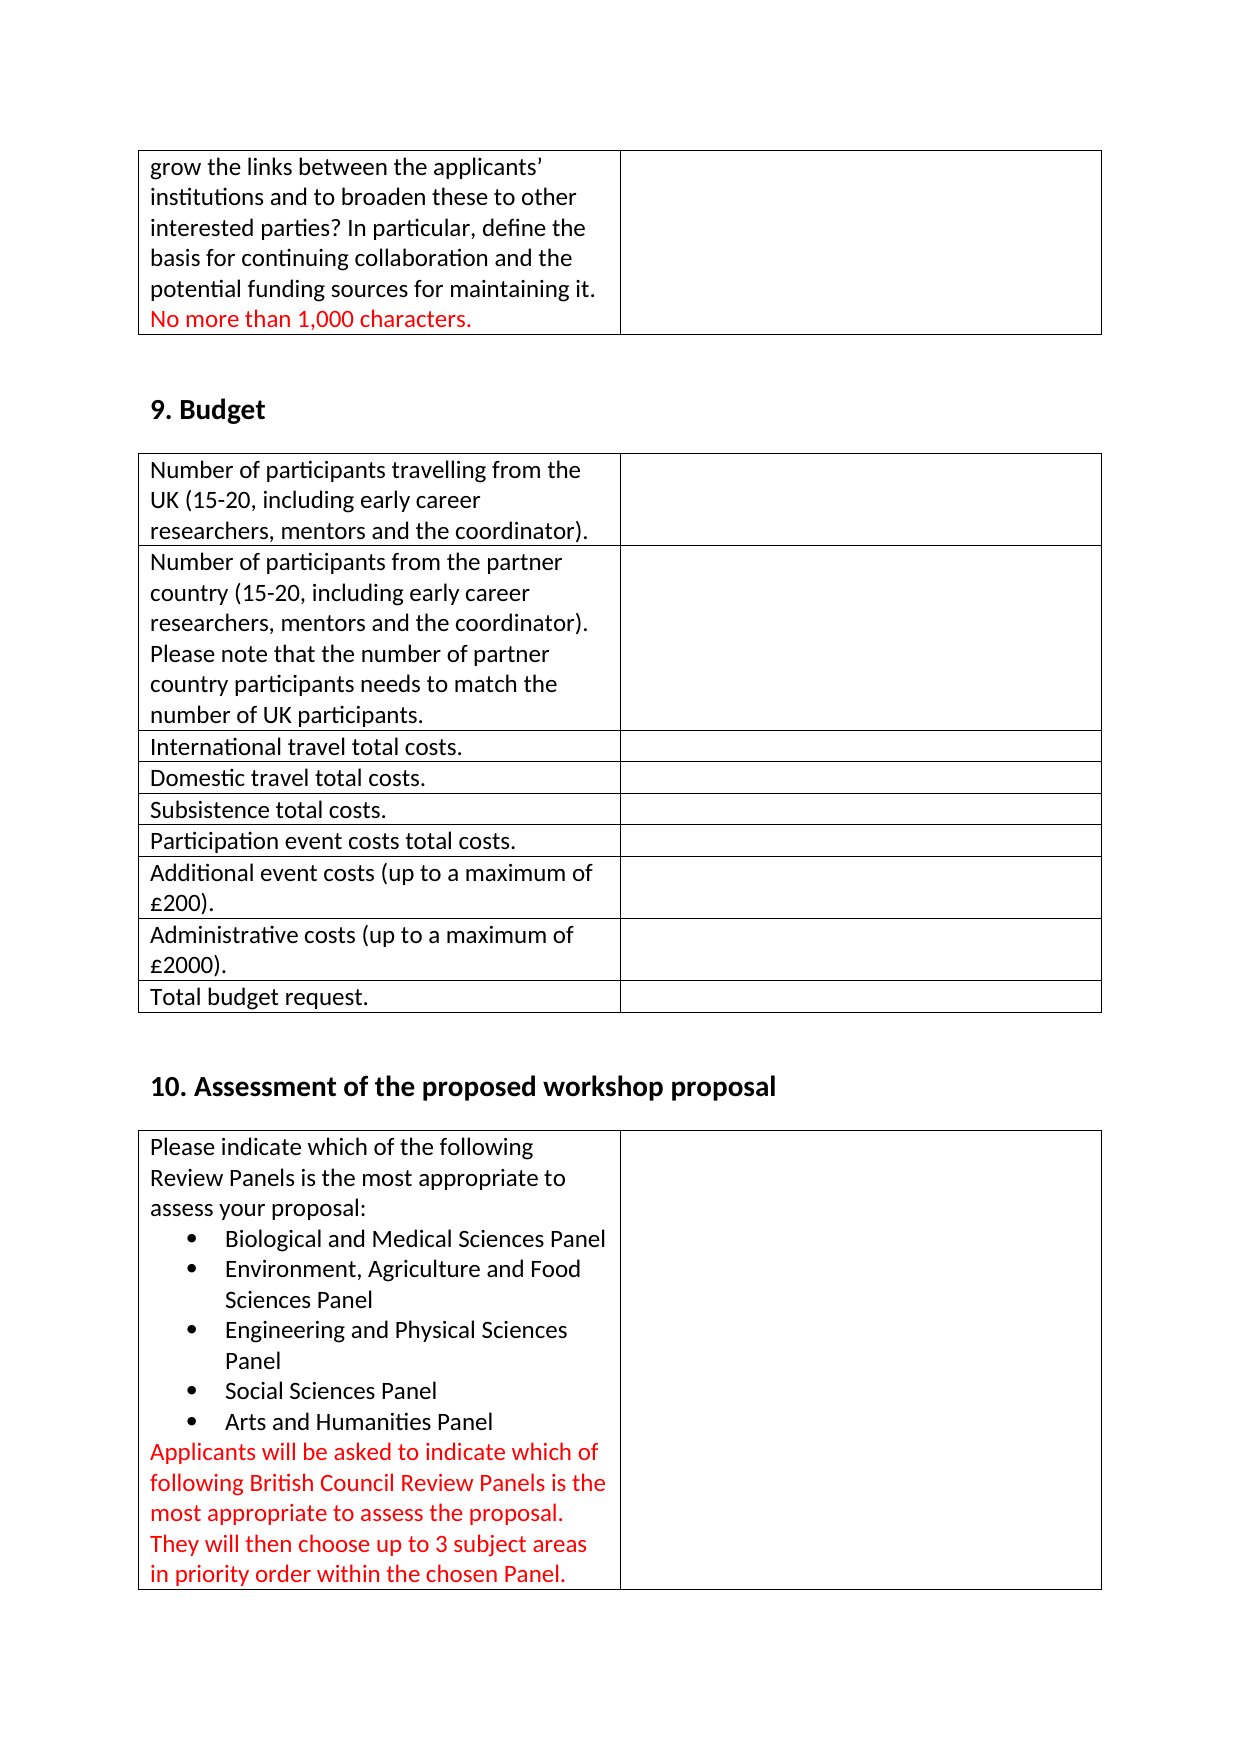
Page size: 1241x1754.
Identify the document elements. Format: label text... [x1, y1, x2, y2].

table_cell [621, 762, 1101, 793]
table_cell Domestic travel total costs. [139, 762, 620, 793]
table_header Please indicate which of the following Review Panels is the most appropriate to assess your proposal: Biological and Medical Sciences Panel Environment, Agriculture and Food Sciences Panel Engineering and Physical Sciences Panel Social Sciences Panel Arts and Humanities Panel Applicants will be asked to indicate which of following British Council Review Panels is the most appropriate to assess the proposal. They will then choose up to 3 subject areas in priority order within the chosen Panel. [139, 1131, 620, 1589]
text 9. Budget [150, 391, 1090, 427]
table_cell Administrative costs (up to a maximum of £2000). [139, 919, 620, 980]
table_cell Subsistence total costs. [139, 794, 620, 824]
table_cell International travel total costs. [139, 731, 620, 761]
table_cell [621, 731, 1101, 761]
table_cell [621, 857, 1101, 918]
table_cell [621, 919, 1101, 980]
text 10. Assessment of the proposed workshop proposal [150, 1068, 1090, 1104]
table_cell [621, 794, 1101, 824]
table_header [621, 454, 1101, 545]
table_cell [621, 825, 1101, 856]
table_header Number of participants travelling from the UK (15-20, including early career researchers, mentors and the coordinator). [139, 454, 620, 545]
table_cell [621, 546, 1101, 729]
table_cell [621, 981, 1101, 1012]
table_cell Number of participants from the partner country (15-20, including early career researchers, mentors and the coordinator). Please note that the number of partner country participants needs to match the number of UK participants. [139, 546, 620, 729]
table_cell Additional event costs (up to a maximum of £200). [139, 857, 620, 918]
table_cell [621, 151, 1101, 334]
table_cell Participation event costs total costs. [139, 825, 620, 856]
table_header [621, 1131, 1101, 1589]
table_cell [139, 151, 620, 334]
table_cell Total budget request. [139, 981, 620, 1012]
